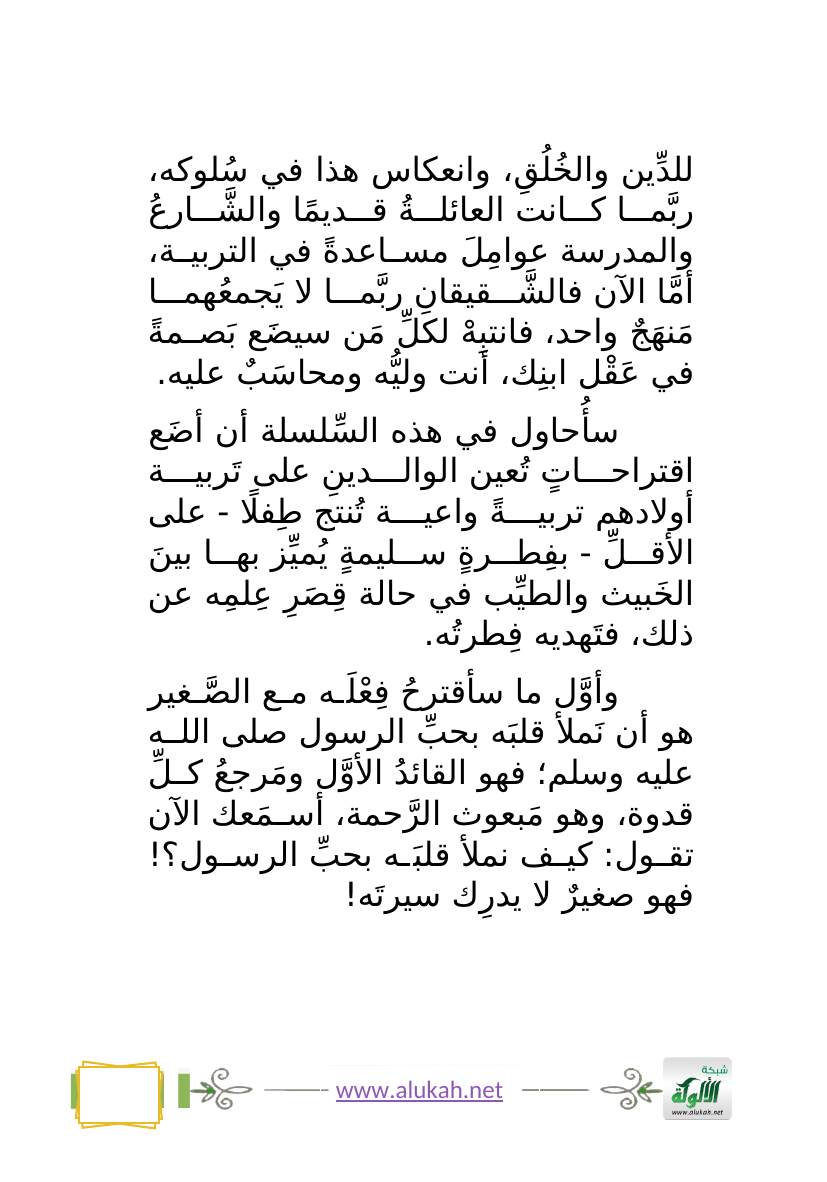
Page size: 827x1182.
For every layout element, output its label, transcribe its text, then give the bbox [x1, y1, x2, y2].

text وأوَّل ما سأقترحُ فِعْلَه مع الصَّغير هو أن نَملأ قلبَه بحبِّ الرسول صلى الله عليه وسلم؛ فهو القائدُ الأوَّل ومَرجعُ كلِّ قدوة، وهو مَبعوث الرَّحمة، أسمَعك الآن تقول: كيف نملأ قلبَه بحبِّ الرسول؟! فهو صغيرٌ لا يدرِك سيرتَه! [148, 672, 694, 914]
text سأُحاول في هذه السِّلسلة أن أضَع اقتراحاتٍ تُعين الوالدينِ على تَربية أولادهم تربيةً واعية تُنتج طِفلًا - على الأقلِّ - بفِطرةٍ سليمةٍ يُميِّز بها بينَ الخَبيث والطيِّب في حالة قِصَرِ عِلمِه عن ذلك، فتَهديه فِطرتُه. [148, 411, 694, 653]
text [148, 150, 694, 392]
picture [70, 1055, 752, 1132]
